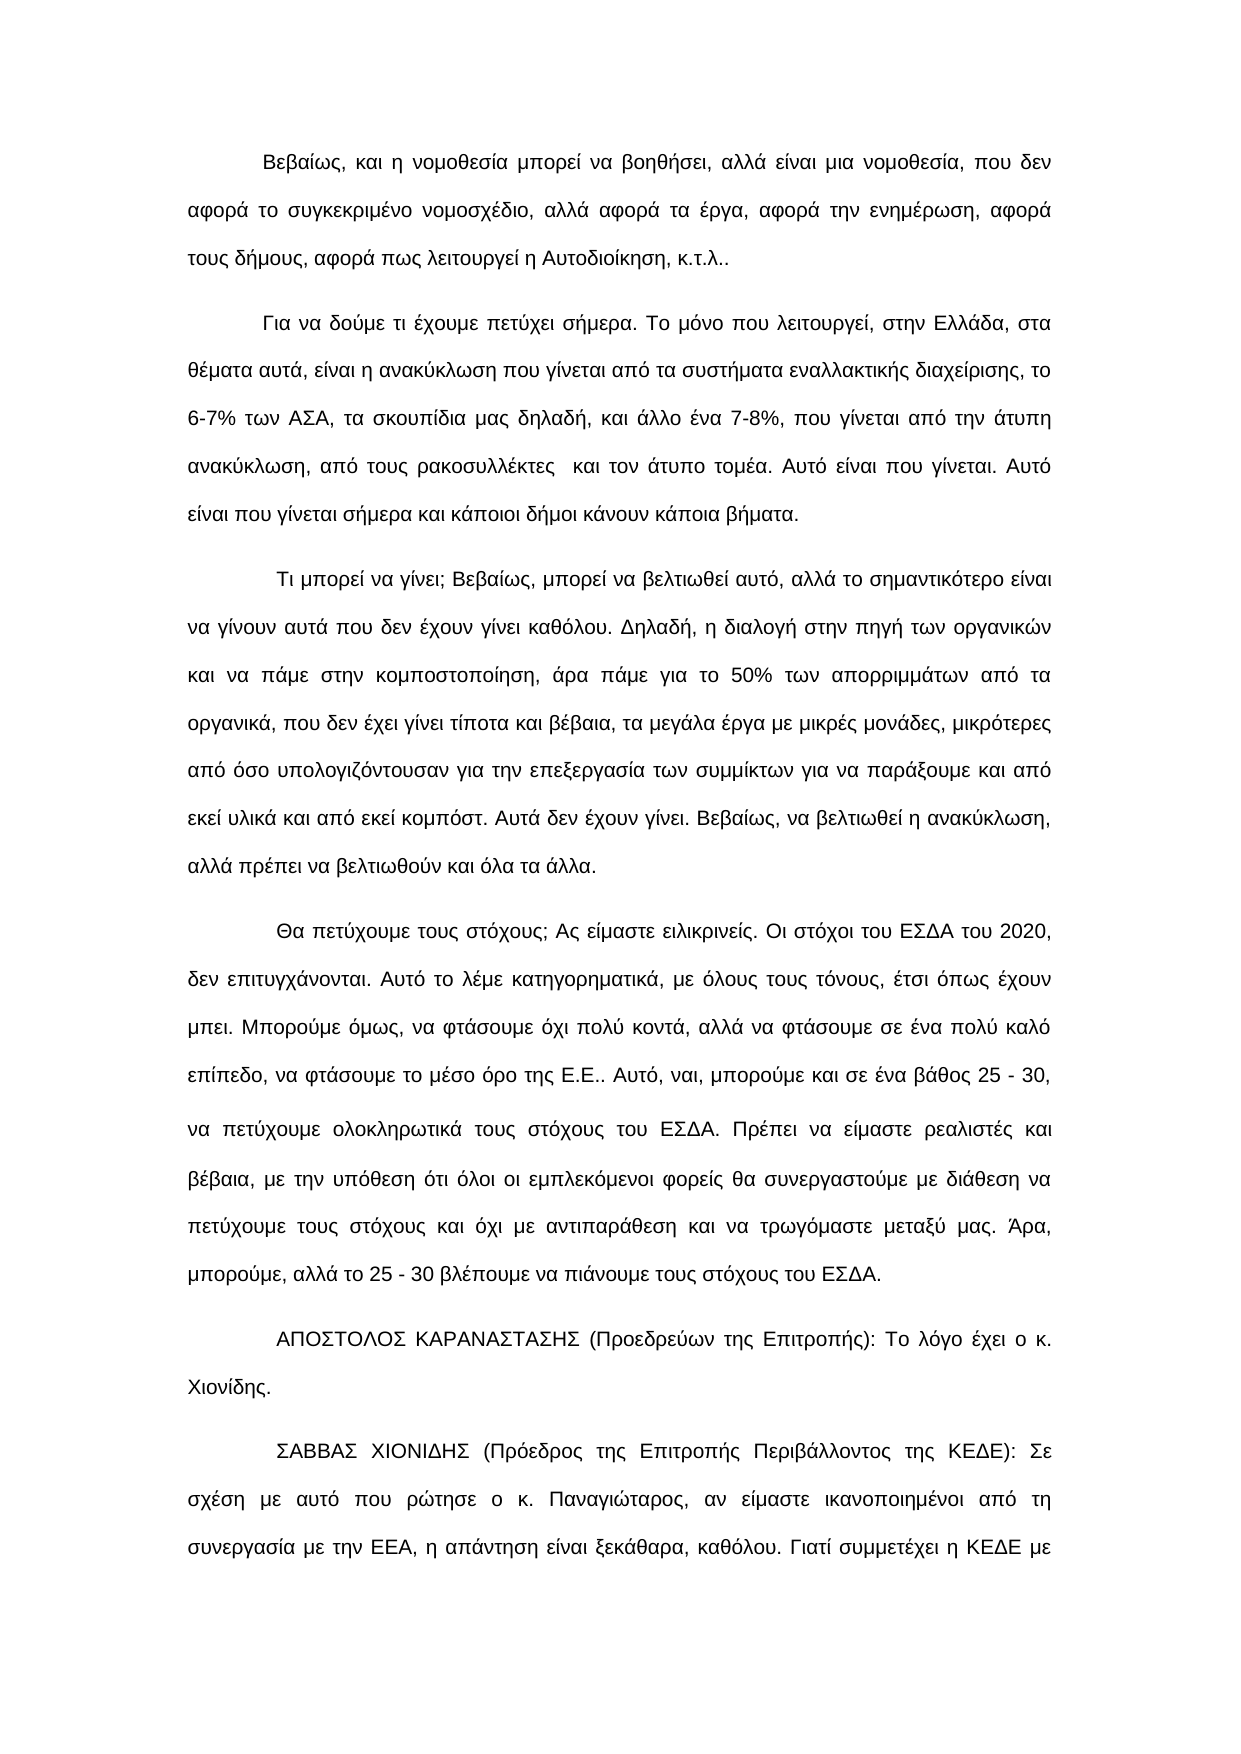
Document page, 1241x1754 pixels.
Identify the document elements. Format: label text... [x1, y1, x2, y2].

text Θα πετύχουμε τους στόχους; Ας είμαστε ειλικρινείς. Οι στόχοι του ΕΣΔΑ του 2020, δεν επιτυγχάνονται. Αυτό το λέμε κατηγορηματικά, με όλους τους τόνους, έτσι όπως έχουν μπει. Μπορούμε όμως, να φτάσουμε όχι πολύ κοντά, αλλά να φτάσουμε σε ένα πολύ καλό επίπεδο, να φτάσουμε το μέσο όρο της Ε.Ε.. Αυτό, ναι, μπορούμε και σε ένα βάθος 25 - 30, να πετύχουμε ολοκληρωτικά τους στόχους του ΕΣΔΑ. Πρέπει να είμαστε ρεαλιστές και βέβαια, με την υπόθεση ότι όλοι οι εμπλεκόμενοι φορείς θα συνεργαστούμε με διάθεση να πετύχουμε τους στόχους και όχι με αντιπαράθεση και να τρωγόμαστε μεταξύ μας. Άρα, μπορούμε, αλλά το 25 - 30 βλέπουμε να πιάνουμε τους στόχους του ΕΣΔΑ. [187, 919, 1053, 1286]
text Βεβαίως, και η νομοθεσία μπορεί να βοηθήσει, αλλά είναι μια νομοθεσία, που δεν αφορά το συγκεκριμένο νομοσχέδιο, αλλά αφορά τα έργα, αφορά την ενημέρωση, αφορά τους δήμους, αφορά πως λειτουργεί η Αυτοδιοίκηση, κ.τ.λ.. [187, 150, 1053, 270]
text Τι μπορεί να γίνει; Βεβαίως, μπορεί να βελτιωθεί αυτό, αλλά το σημαντικότερο είναι να γίνουν αυτά που δεν έχουν γίνει καθόλου. Δηλαδή, η διαλογή στην πηγή των οργανικών και να πάμε στην κομποστοποίηση, άρα πάμε για το 50% των απορριμμάτων από τα οργανικά, που δεν έχει γίνει τίποτα και βέβαια, τα μεγάλα έργα με μικρές μονάδες, μικρότερες από όσο υπολογιζόντουσαν για την επεξεργασία των συμμίκτων για να παράξουμε και από εκεί υλικά και από εκεί κομπόστ. Αυτά δεν έχουν γίνει. Βεβαίως, να βελτιωθεί η ανακύκλωση, αλλά πρέπει να βελτιωθούν και όλα τα άλλα. [187, 567, 1053, 878]
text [187, 1439, 1053, 1559]
text Για να δούμε τι έχουμε πετύχει σήμερα. Το μόνο που λειτουργεί, στην Ελλάδα, στα θέματα αυτά, είναι η ανακύκλωση που γίνεται από τα συστήματα εναλλακτικής διαχείρισης, το 6-7% των ΑΣΑ, τα σκουπίδια μας δηλαδή, και άλλο ένα 7-8%, που γίνεται από την άτυπη ανακύκλωση, από τους ρακοσυλλέκτες και τον άτυπο τομέα. Αυτό είναι που γίνεται. Αυτό είναι που γίνεται σήμερα και κάποιοι δήμοι κάνουν κάποια βήματα. [187, 310, 1053, 526]
text ΑΠΟΣΤΟΛΟΣ ΚΑΡΑΝΑΣΤΑΣΗΣ (Προεδρεύων της Επιτροπής): Το λόγο έχει ο κ. Χιονίδης. [187, 1327, 1053, 1399]
